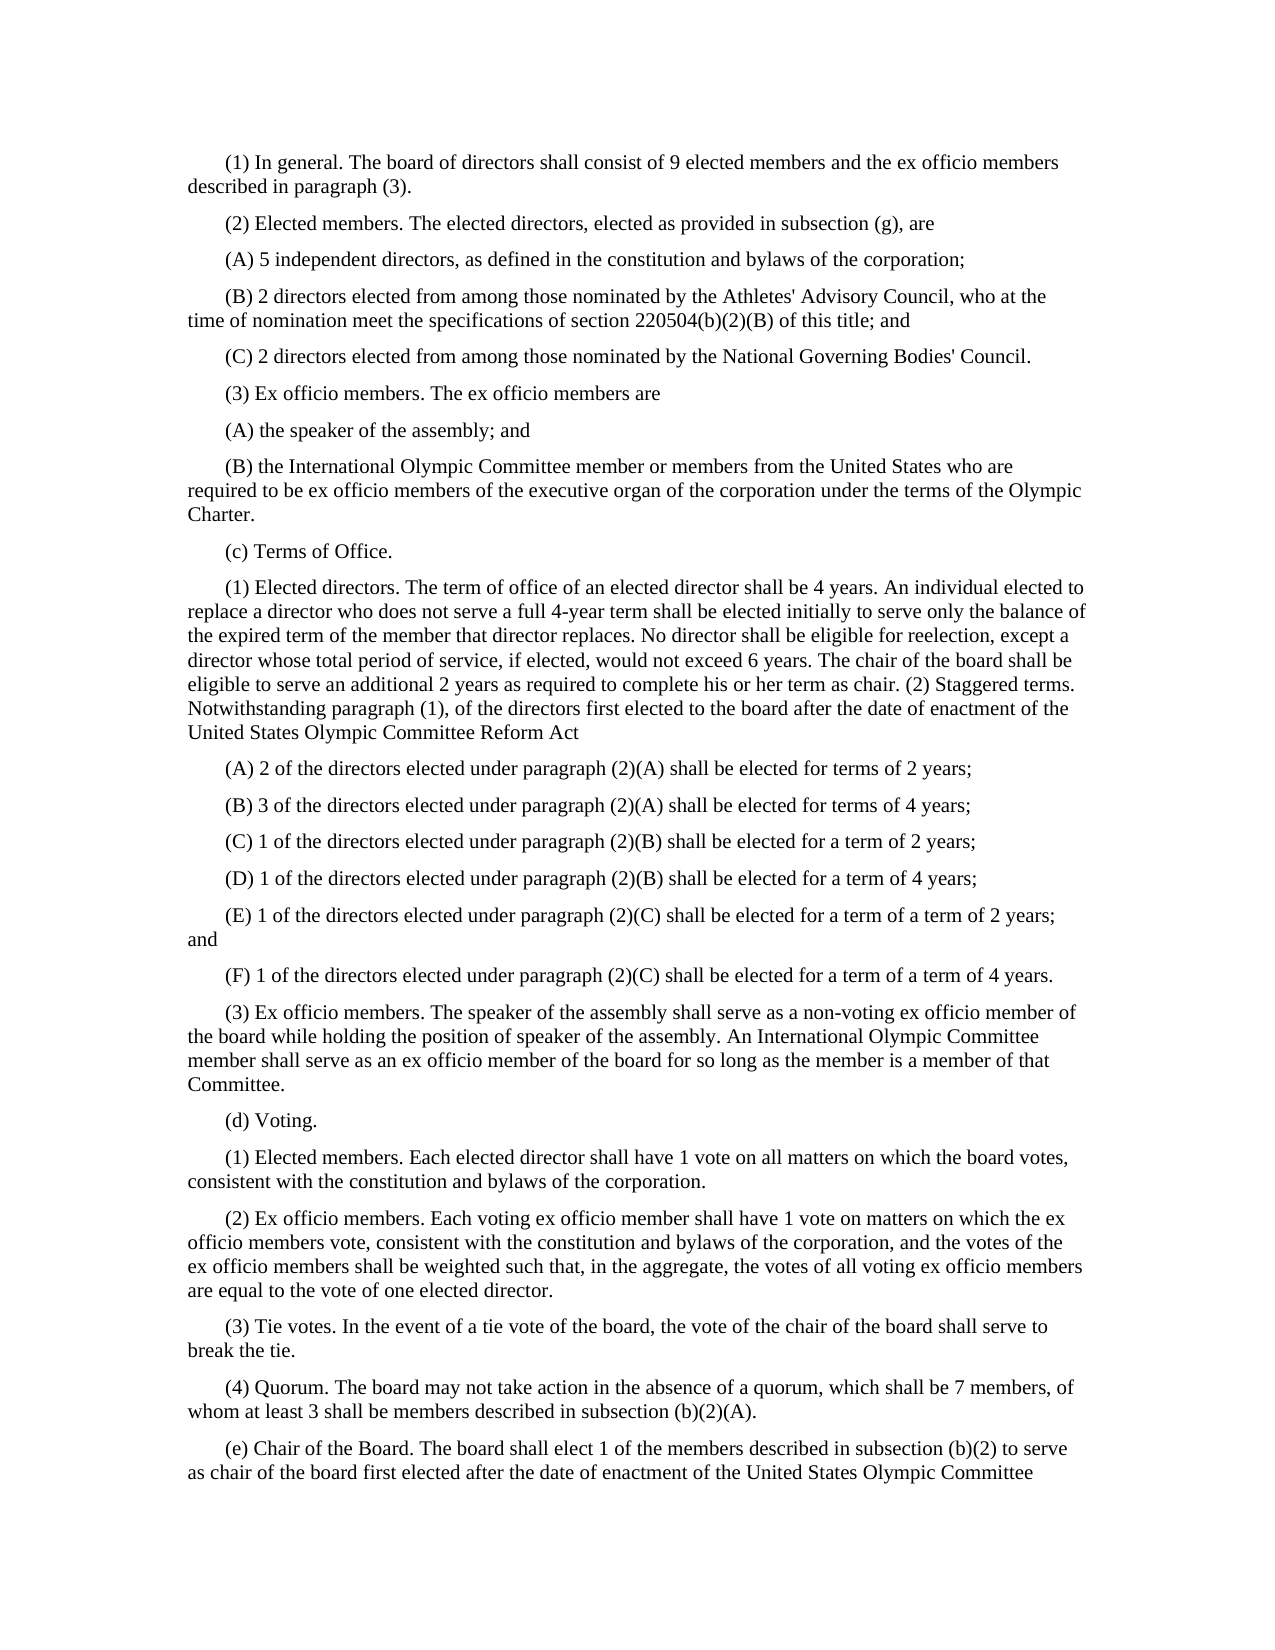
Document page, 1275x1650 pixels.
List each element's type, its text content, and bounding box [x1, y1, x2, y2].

text (B) the International Olympic Committee member or members from the United States who are required to be ex officio members of the executive organ of the corporation under the terms of the Olympic Charter. [187, 454, 1087, 526]
text (C) 1 of the directors elected under paragraph (2)(B) shall be elected for a term of 2 years; [187, 829, 1087, 853]
text (A) 2 of the directors elected under paragraph (2)(A) shall be elected for terms of 2 years; [187, 756, 1087, 780]
text (d) Voting. [187, 1108, 1087, 1132]
text (B) 3 of the directors elected under paragraph (2)(A) shall be elected for terms of 4 years; [187, 793, 1087, 817]
text (F) 1 of the directors elected under paragraph (2)(C) shall be elected for a term of a term of 4 years. [187, 963, 1087, 987]
text (c) Terms of Office. [187, 539, 1087, 563]
text (1) Elected directors. The term of office of an elected director shall be 4 years. An individual elected to replace a director who does not serve a full 4-year term shall be elected initially to serve only the balance of the expired term of the member that director replaces. No director shall be eligible for reelection, except a director whose total period of service, if elected, would not exceed 6 years. The chair of the board shall be eligible to serve an additional 2 years as required to complete his or her term as chair. (2) Staggered terms. Notwithstanding paragraph (1), of the directors first elected to the board after the date of enactment of the United States Olympic Committee Reform Act [187, 575, 1087, 744]
text (C) 2 directors elected from among those nominated by the National Governing Bodies' Council. [187, 344, 1087, 368]
text (A) 5 independent directors, as defined in the constitution and bylaws of the corporation; [187, 247, 1087, 271]
text (2) Elected members. The elected directors, elected as provided in subsection (g), are [187, 211, 1087, 235]
text (A) the speaker of the assembly; and [187, 417, 1087, 442]
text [187, 1436, 1087, 1484]
text (D) 1 of the directors elected under paragraph (2)(B) shall be elected for a term of 4 years; [187, 866, 1087, 890]
text (B) 2 directors elected from among those nominated by the Athletes' Advisory Council, who at the time of nomination meet the specifications of section 220504(b)(2)(B) of this title; and [187, 284, 1087, 332]
text (3) Ex officio members. The ex officio members are [187, 381, 1087, 405]
text (1) Elected members. Each elected director shall have 1 vote on all matters on which the board votes, consistent with the constitution and bylaws of the corporation. [187, 1145, 1087, 1193]
text (4) Quorum. The board may not take action in the absence of a quorum, which shall be 7 members, of whom at least 3 shall be members described in subsection (b)(2)(A). [187, 1375, 1087, 1423]
text (E) 1 of the directors elected under paragraph (2)(C) shall be elected for a term of a term of 2 years; and [187, 902, 1087, 951]
text (3) Tie votes. In the event of a tie vote of the board, the vote of the chair of the board shall serve to break the tie. [187, 1314, 1087, 1362]
text (3) Ex officio members. The speaker of the assembly shall serve as a non-voting ex officio member of the board while holding the position of speaker of the assembly. An International Olympic Committee member shall serve as an ex officio member of the board for so long as the member is a member of that Committee. [187, 1000, 1087, 1096]
text (1) In general. The board of directors shall consist of 9 elected members and the ex officio members described in paragraph (3). [187, 150, 1087, 198]
text (2) Ex officio members. Each voting ex officio member shall have 1 vote on matters on which the ex officio members vote, consistent with the constitution and bylaws of the corporation, and the votes of the ex officio members shall be weighted such that, in the aggregate, the votes of all voting ex officio members are equal to the vote of one elected director. [187, 1206, 1087, 1302]
